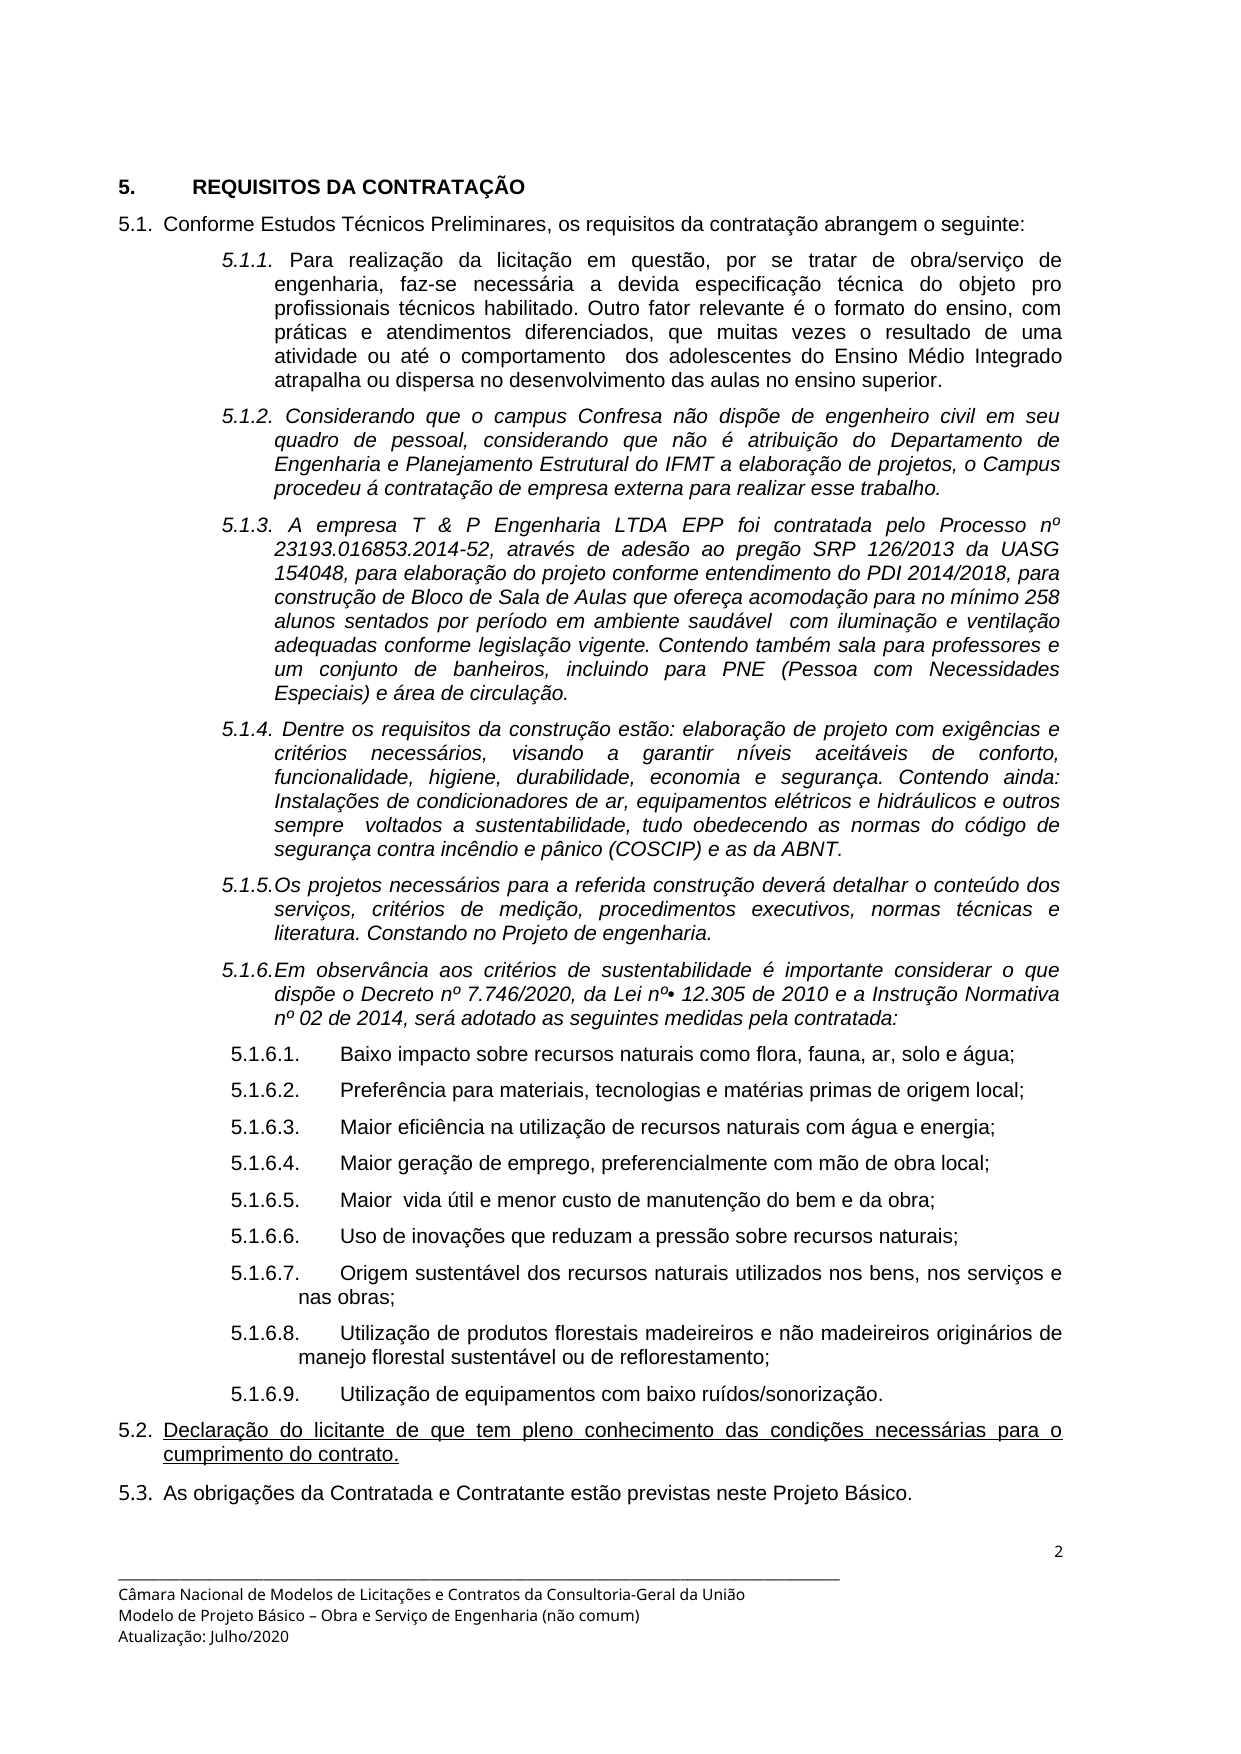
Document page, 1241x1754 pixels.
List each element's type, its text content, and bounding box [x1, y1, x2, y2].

list Utilização de equipamentos com baixo ruídos/sonorização. [231, 1381, 1063, 1405]
list Conforme Estudos Técnicos Preliminares, os requisitos da contratação abrangem o seguinte: [552, 212, 1063, 236]
list Considerando que o campus Confresa não dispõe de engenheiro civil em seu quadro de pessoal, considerando que não é atribuição do Departamento de Engenharia e Planejamento Estrutural do IFMT a elaboração de projetos, o Campus procedeu á contratação de empresa externa para realizar esse trabalho. [222, 404, 1063, 500]
list Maior eficiência na utilização de recursos naturais com água e energia; [231, 1115, 1063, 1139]
list Utilização de produtos florestais madeireiros e não madeireiros originários de manejo florestal sustentável ou de reflorestamento; [231, 1321, 1063, 1369]
list Uso de inovações que reduzam a pressão sobre recursos naturais; [231, 1224, 1063, 1248]
list Origem sustentável dos recursos naturais utilizados nos bens, nos serviços e nas obras; [231, 1261, 1063, 1308]
list Declaração do licitante de que tem pleno conhecimento das condições necessárias para o cumprimento do contrato. [118, 1418, 1063, 1466]
list Maior geração de emprego, preferencialmente com mão de obra local; [231, 1151, 1063, 1175]
list Em observância aos critérios de sustentabilidade é importante considerar o que dispõe o Decreto nº 7.746/2020, da Lei nº• 12.305 de 2010 e a Instrução Normativa nº 02 de 2014, será adotado as seguintes medidas pela contratada: [222, 957, 1063, 1029]
list Baixo impacto sobre recursos naturais como flora, fauna, ar, solo e água; [231, 1042, 1063, 1066]
list Maior vida útil e menor custo de manutenção do bem e da obra; [231, 1188, 1063, 1212]
list REQUISITOS DA CONTRATAÇÃO [118, 175, 1063, 199]
list Preferência para materiais, tecnologias e matérias primas de origem local; [231, 1078, 1063, 1102]
list Os projetos necessários para a referida construção deverá detalhar o conteúdo dos serviços, critérios de medição, procedimentos executivos, normas técnicas e literatura. Constando no Projeto de engenharia. [222, 873, 1063, 945]
list Para realização da licitação em questão, por se tratar de obra/serviço de engenharia, faz-se necessária a devida especificação técnica do objeto pro profissionais técnicos habilitado. Outro fator relevante é o formato do ensino, com práticas e atendimentos diferenciados, que muitas vezes o resultado de uma atividade ou até o comportamento dos adolescentes do Ensino Médio Integrado atrapalha ou dispersa no desenvolvimento das aulas no ensino superior. [222, 248, 1063, 392]
list As obrigações da Contratada e Contratante estão previstas neste Projeto Básico. [118, 1478, 1063, 1507]
list Dentre os requisitos da construção estão: elaboração de projeto com exigências e critérios necessários, visando a garantir níveis aceitáveis de conforto, funcionalidade, higiene, durabilidade, economia e segurança. Contendo ainda: Instalações de condicionadores de ar, equipamentos elétricos e hidráulicos e outros sempre voltados a sustentabilidade, tudo obedecendo as normas do código de segurança contra incêndio e pânico (COSCIP) e as da ABNT. [222, 717, 1063, 861]
list A empresa T & P Engenharia LTDA EPP foi contratada pelo Processo nº 23193.016853.2014-52, através de adesão ao pregão SRP 126/2013 da UASG 154048, para elaboração do projeto conforme entendimento do PDI 2014/2018, para construção de Bloco de Sala de Aulas que ofereça acomodação para no mínimo 258 alunos sentados por período em ambiente saudável com iluminação e ventilação adequadas conforme legislação vigente. Contendo também sala para professores e um conjunto de banheiros, incluindo para PNE (Pessoa com Necessidades Especiais) e área de circulação. [222, 513, 1063, 704]
